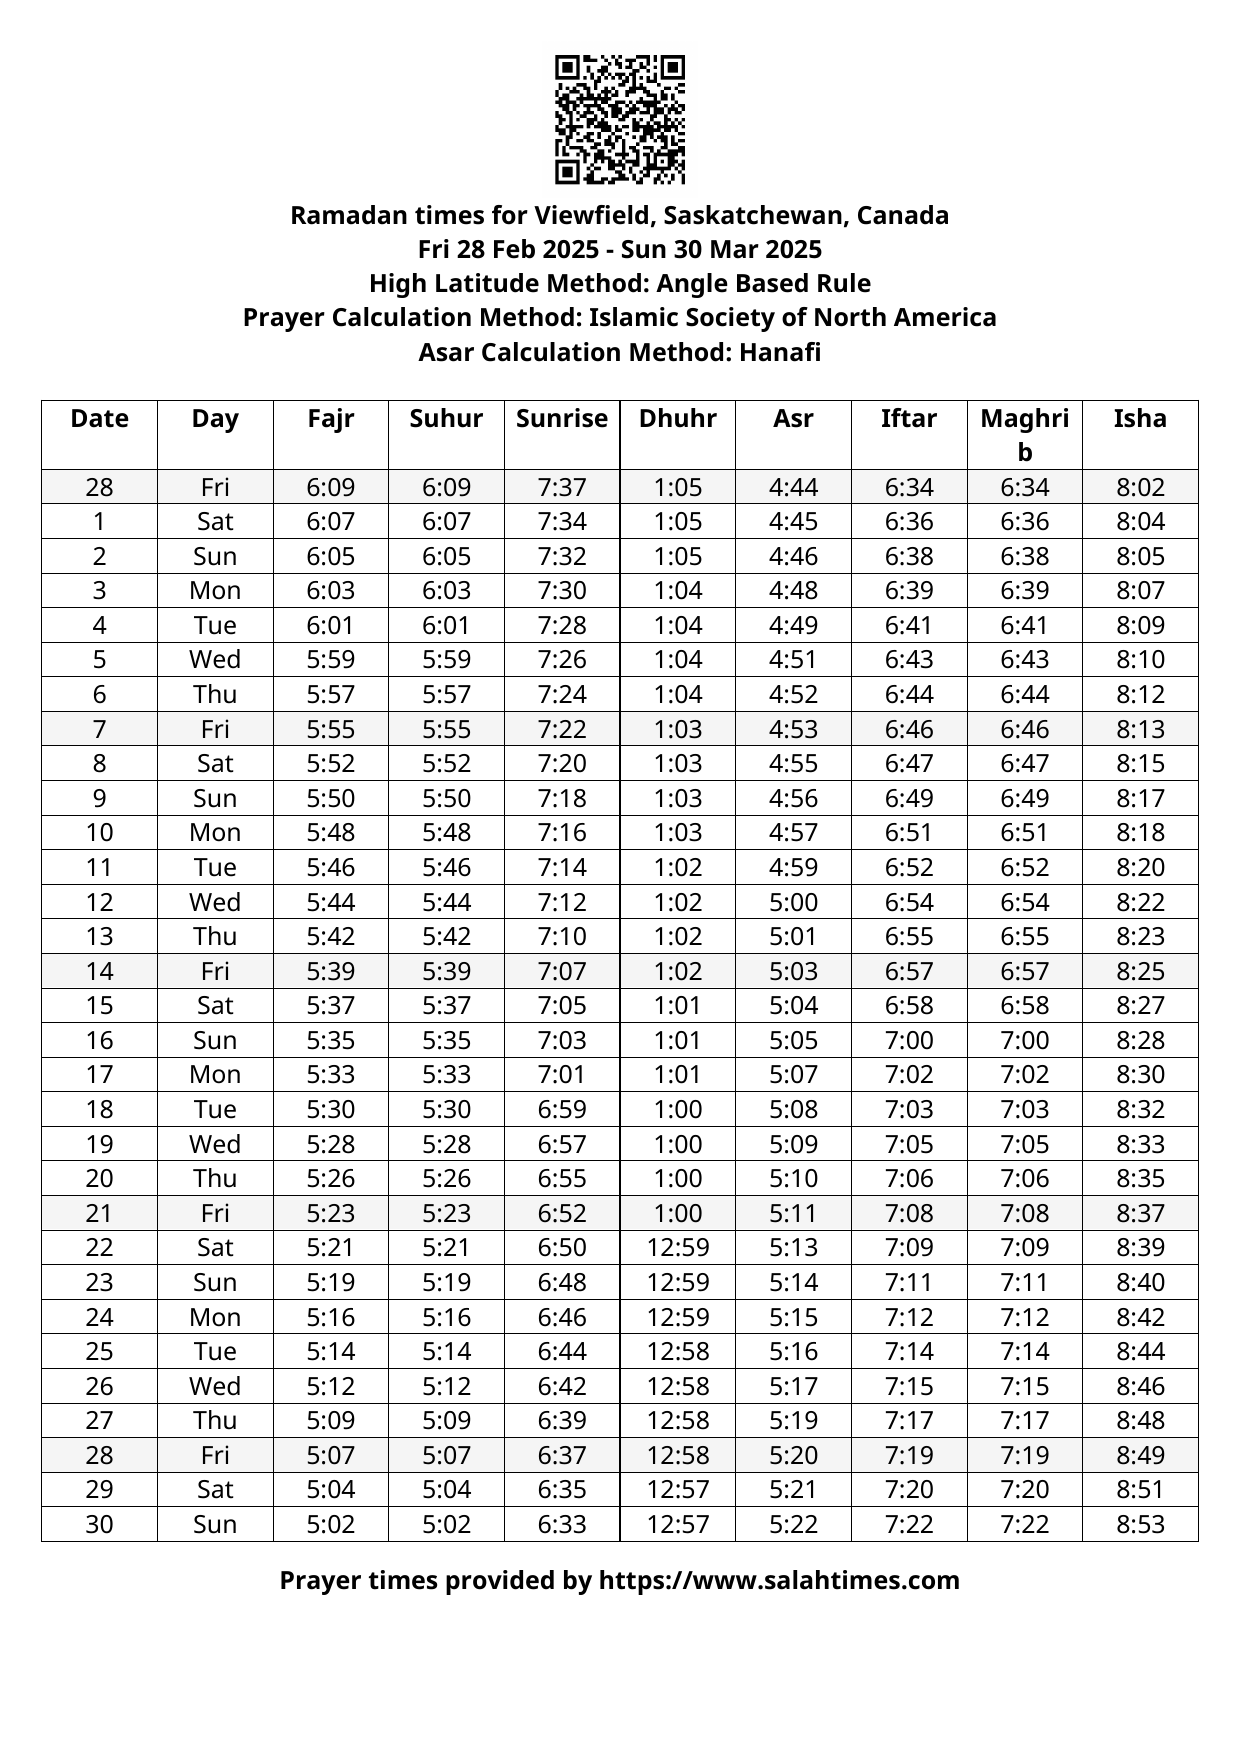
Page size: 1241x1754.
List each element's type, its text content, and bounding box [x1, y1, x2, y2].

table_cell 1:00 [621, 1161, 735, 1195]
table_cell 29 [42, 1473, 157, 1506]
table_cell 7:09 [852, 1231, 967, 1264]
table_cell 6:05 [389, 539, 504, 572]
table_cell 6:55 [505, 1161, 619, 1195]
table_cell 5:12 [274, 1369, 388, 1402]
table_cell 6:46 [968, 712, 1082, 745]
table_cell 8:20 [1083, 850, 1198, 884]
table_header Asr [736, 401, 851, 469]
table_cell 8:07 [1083, 574, 1198, 607]
table_cell Thu [158, 677, 273, 711]
table_cell 7:05 [852, 1127, 967, 1160]
table_cell Sat [158, 746, 273, 780]
table_cell 5 [42, 643, 157, 676]
table_cell 7:14 [852, 1334, 967, 1368]
table_cell 7:22 [968, 1507, 1082, 1541]
table_cell 8:32 [1083, 1092, 1198, 1126]
table_cell 6:47 [852, 746, 967, 780]
table_cell 6:49 [852, 781, 967, 814]
table_cell 5:05 [736, 1023, 851, 1057]
table_cell 7:37 [505, 470, 619, 503]
table_cell 6:54 [852, 885, 967, 918]
table_cell 13 [42, 919, 157, 953]
table_cell 8:18 [1083, 816, 1198, 849]
table_cell 5:09 [389, 1404, 504, 1437]
table_cell 5:55 [389, 712, 504, 745]
table_cell 5:33 [274, 1058, 388, 1091]
text Fri 28 Feb 2025 - Sun 30 Mar 2025 [42, 232, 1198, 266]
table_cell Wed [158, 643, 273, 676]
table_cell 5:20 [736, 1438, 851, 1472]
table_cell 8:05 [1083, 539, 1198, 572]
table_cell 5:52 [389, 746, 504, 780]
table_cell 5:35 [274, 1023, 388, 1057]
table_cell 8:46 [1083, 1369, 1198, 1402]
table_cell 15 [42, 989, 157, 1022]
table_cell 1:01 [621, 1058, 735, 1091]
table_cell 5:22 [736, 1507, 851, 1541]
table_cell 4:59 [736, 850, 851, 884]
text Prayer Calculation Method: Islamic Society of North America [42, 300, 1198, 334]
table_cell Sat [158, 504, 273, 538]
table_cell 5:11 [736, 1196, 851, 1229]
table_cell 6:01 [389, 608, 504, 642]
table_cell 12:58 [621, 1369, 735, 1402]
table_cell 27 [42, 1404, 157, 1437]
table_cell 6:51 [852, 816, 967, 849]
table_cell Sat [158, 1231, 273, 1264]
table_cell 7:11 [852, 1265, 967, 1299]
table_cell Sun [158, 1023, 273, 1057]
table_cell 7:05 [505, 989, 619, 1022]
table_cell 8:02 [1083, 470, 1198, 503]
table_cell 6:03 [389, 574, 504, 607]
table_cell 5:46 [274, 850, 388, 884]
table_cell Sat [158, 989, 273, 1022]
table_cell 7:00 [968, 1023, 1082, 1057]
table_cell 6:52 [968, 850, 1082, 884]
table_cell 8:09 [1083, 608, 1198, 642]
table_cell 8:53 [1083, 1507, 1198, 1541]
table_cell 1:05 [621, 504, 735, 538]
table_cell 4:49 [736, 608, 851, 642]
table_cell Mon [158, 1058, 273, 1091]
table_cell 4:55 [736, 746, 851, 780]
table_cell 5:13 [736, 1231, 851, 1264]
table_cell 6:57 [505, 1127, 619, 1160]
table_cell 5:16 [274, 1300, 388, 1333]
table_cell 5:01 [736, 919, 851, 953]
table_cell 23 [42, 1265, 157, 1299]
table_cell 5:30 [274, 1092, 388, 1126]
table_cell 5:21 [274, 1231, 388, 1264]
table_cell 7:03 [505, 1023, 619, 1057]
table_cell 5:23 [274, 1196, 388, 1229]
table_cell 4:53 [736, 712, 851, 745]
table_cell 6:54 [968, 885, 1082, 918]
table_cell 6:07 [389, 504, 504, 538]
table_cell 7:08 [968, 1196, 1082, 1229]
table_cell 7:05 [968, 1127, 1082, 1160]
table_cell 7:15 [852, 1369, 967, 1402]
table_cell 5:57 [389, 677, 504, 711]
table_cell 5:15 [736, 1300, 851, 1333]
table_cell 5:16 [389, 1300, 504, 1333]
table_cell 5:48 [389, 816, 504, 849]
table_cell 1:02 [621, 919, 735, 953]
table_cell 4:45 [736, 504, 851, 538]
table_cell 5:04 [389, 1473, 504, 1506]
table_cell 4:57 [736, 816, 851, 849]
table_cell 8:33 [1083, 1127, 1198, 1160]
table_cell 6:50 [505, 1231, 619, 1264]
table_cell 8:40 [1083, 1265, 1198, 1299]
table_cell 6:37 [505, 1438, 619, 1472]
table_cell 6:36 [968, 504, 1082, 538]
table_cell 7:24 [505, 677, 619, 711]
table_cell 7:12 [505, 885, 619, 918]
table_cell 5:55 [274, 712, 388, 745]
table_cell 7:00 [852, 1023, 967, 1057]
table_cell 19 [42, 1127, 157, 1160]
table_cell 20 [42, 1161, 157, 1195]
table_cell Wed [158, 1369, 273, 1402]
table_cell 5:59 [274, 643, 388, 676]
table_cell 14 [42, 954, 157, 987]
table_header Maghrib [968, 401, 1082, 469]
table_cell 7:07 [505, 954, 619, 987]
table_cell Sun [158, 539, 273, 572]
table_cell 12:57 [621, 1507, 735, 1541]
table_cell 8:37 [1083, 1196, 1198, 1229]
table_cell 12:58 [621, 1404, 735, 1437]
table_cell 1:01 [621, 989, 735, 1022]
table_cell Mon [158, 1300, 273, 1333]
table_cell 1:04 [621, 643, 735, 676]
table_cell 28 [42, 1438, 157, 1472]
table_cell 5:14 [389, 1334, 504, 1368]
table_cell 7:30 [505, 574, 619, 607]
table_cell 1:05 [621, 470, 735, 503]
table_cell 7:20 [505, 746, 619, 780]
table_cell 12:58 [621, 1438, 735, 1472]
table_cell 8:51 [1083, 1473, 1198, 1506]
table_cell 5:28 [274, 1127, 388, 1160]
table_cell 6:35 [505, 1473, 619, 1506]
table_cell 6:03 [274, 574, 388, 607]
table_cell 12:59 [621, 1300, 735, 1333]
table_cell 7:14 [968, 1334, 1082, 1368]
picture [542, 41, 699, 198]
table_cell 12:59 [621, 1231, 735, 1264]
table_cell 6:34 [852, 470, 967, 503]
table_cell 5:14 [274, 1334, 388, 1368]
table_cell 10 [42, 816, 157, 849]
table_cell Fri [158, 470, 273, 503]
table_cell 6:09 [274, 470, 388, 503]
table_cell 1:02 [621, 885, 735, 918]
table_cell Thu [158, 919, 273, 953]
table_cell 18 [42, 1092, 157, 1126]
table_cell 7:01 [505, 1058, 619, 1091]
table_cell Wed [158, 885, 273, 918]
table_cell 7:06 [852, 1161, 967, 1195]
table_cell 8 [42, 746, 157, 780]
table_cell 8:17 [1083, 781, 1198, 814]
table_cell 6:39 [852, 574, 967, 607]
table_cell 5:44 [274, 885, 388, 918]
table_cell 6:51 [968, 816, 1082, 849]
table_cell 2 [42, 539, 157, 572]
table_cell Tue [158, 850, 273, 884]
table_cell 1:00 [621, 1092, 735, 1126]
table_cell 7:14 [505, 850, 619, 884]
table_header Day [158, 401, 273, 469]
table_cell 6:07 [274, 504, 388, 538]
table_cell 5:52 [274, 746, 388, 780]
table_cell 6:58 [852, 989, 967, 1022]
table_cell Wed [158, 1127, 273, 1160]
table_cell 6:44 [852, 677, 967, 711]
table_cell 5:46 [389, 850, 504, 884]
table_cell 1:04 [621, 608, 735, 642]
table_cell 5:09 [274, 1404, 388, 1437]
table_cell 6:43 [968, 643, 1082, 676]
table_cell 7:10 [505, 919, 619, 953]
table_cell 5:07 [274, 1438, 388, 1472]
table_cell 5:33 [389, 1058, 504, 1091]
table_cell 1:03 [621, 781, 735, 814]
table_cell Tue [158, 1334, 273, 1368]
table_header Isha [1083, 401, 1198, 469]
table_cell 6:46 [852, 712, 967, 745]
table_cell 8:42 [1083, 1300, 1198, 1333]
table_cell 5:12 [389, 1369, 504, 1402]
table_header Date [42, 401, 157, 469]
table_cell 8:12 [1083, 677, 1198, 711]
table_cell 6:57 [852, 954, 967, 987]
table_cell 7:22 [505, 712, 619, 745]
table_cell 5:02 [274, 1507, 388, 1541]
table_cell 7:12 [968, 1300, 1082, 1333]
table_cell 5:42 [274, 919, 388, 953]
table_cell 5:17 [736, 1369, 851, 1402]
table_cell 1:05 [621, 539, 735, 572]
table_cell 6:44 [505, 1334, 619, 1368]
table_cell 5:07 [736, 1058, 851, 1091]
table_cell 3 [42, 574, 157, 607]
table_cell 5:14 [736, 1265, 851, 1299]
table_cell 28 [42, 470, 157, 503]
table_cell 1 [42, 504, 157, 538]
table_cell 7:17 [852, 1404, 967, 1437]
table_cell 6:34 [968, 470, 1082, 503]
table_header Suhur [389, 401, 504, 469]
table_cell 5:10 [736, 1161, 851, 1195]
table_cell 9 [42, 781, 157, 814]
table_cell 6:41 [968, 608, 1082, 642]
table_cell 7:09 [968, 1231, 1082, 1264]
table_cell 6:01 [274, 608, 388, 642]
table_cell 5:28 [389, 1127, 504, 1160]
table_cell 4:52 [736, 677, 851, 711]
table_cell 6:43 [852, 643, 967, 676]
table_cell 7:19 [852, 1438, 967, 1472]
table_cell Sun [158, 781, 273, 814]
table_cell 5:04 [274, 1473, 388, 1506]
table_cell 12 [42, 885, 157, 918]
table_cell 12:58 [621, 1334, 735, 1368]
table_cell 12:59 [621, 1265, 735, 1299]
table_cell 12:57 [621, 1473, 735, 1506]
table_cell 1:00 [621, 1196, 735, 1229]
table_cell 8:25 [1083, 954, 1198, 987]
table_cell 5:23 [389, 1196, 504, 1229]
table_cell 6:39 [968, 574, 1082, 607]
table_cell Fri [158, 1438, 273, 1472]
table_cell 8:49 [1083, 1438, 1198, 1472]
table_cell 8:30 [1083, 1058, 1198, 1091]
table_cell 5:39 [389, 954, 504, 987]
table_cell 1:02 [621, 850, 735, 884]
table_cell 8:10 [1083, 643, 1198, 676]
table_cell 7:16 [505, 816, 619, 849]
table_cell 5:39 [274, 954, 388, 987]
table_cell 7:02 [852, 1058, 967, 1091]
table_cell 6:48 [505, 1265, 619, 1299]
table_cell 6:52 [505, 1196, 619, 1229]
table_cell 5:03 [736, 954, 851, 987]
table_cell 7:22 [852, 1507, 967, 1541]
table_cell Fri [158, 954, 273, 987]
table_cell 4 [42, 608, 157, 642]
table_cell 30 [42, 1507, 157, 1541]
table_cell Sat [158, 1473, 273, 1506]
table_cell 5:19 [389, 1265, 504, 1299]
table_cell 7:32 [505, 539, 619, 572]
table_cell Sun [158, 1507, 273, 1541]
table_cell 6:57 [968, 954, 1082, 987]
table_cell 7:20 [968, 1473, 1082, 1506]
table_cell Mon [158, 816, 273, 849]
table_cell 5:04 [736, 989, 851, 1022]
table_cell 4:51 [736, 643, 851, 676]
table_cell 7:03 [852, 1092, 967, 1126]
table_cell 5:30 [389, 1092, 504, 1126]
table_cell 6:41 [852, 608, 967, 642]
table_cell 7:11 [968, 1265, 1082, 1299]
table_cell Mon [158, 574, 273, 607]
table_cell 4:48 [736, 574, 851, 607]
table_cell 7:18 [505, 781, 619, 814]
table_cell 6:52 [852, 850, 967, 884]
table_cell 5:44 [389, 885, 504, 918]
table_cell 6:09 [389, 470, 504, 503]
table_cell 7:17 [968, 1404, 1082, 1437]
table_cell 7:34 [505, 504, 619, 538]
table_cell 17 [42, 1058, 157, 1091]
table_cell 8:39 [1083, 1231, 1198, 1264]
table_cell 8:22 [1083, 885, 1198, 918]
table_cell 6:49 [968, 781, 1082, 814]
table_cell 8:28 [1083, 1023, 1198, 1057]
table_cell Thu [158, 1404, 273, 1437]
table_cell 8:27 [1083, 989, 1198, 1022]
table_cell 1:03 [621, 816, 735, 849]
table_cell 6:36 [852, 504, 967, 538]
table_cell 8:44 [1083, 1334, 1198, 1368]
table_cell 7:28 [505, 608, 619, 642]
table_header Dhuhr [621, 401, 735, 469]
table_cell 16 [42, 1023, 157, 1057]
table_cell 5:42 [389, 919, 504, 953]
table_cell 6:39 [505, 1404, 619, 1437]
table_cell 5:35 [389, 1023, 504, 1057]
table_cell 5:02 [389, 1507, 504, 1541]
table_cell 7:12 [852, 1300, 967, 1333]
table_cell Thu [158, 1161, 273, 1195]
table_cell 1:03 [621, 712, 735, 745]
table_cell 5:19 [274, 1265, 388, 1299]
table_cell 6:05 [274, 539, 388, 572]
table_cell 6:58 [968, 989, 1082, 1022]
table_cell 5:09 [736, 1127, 851, 1160]
table_cell 6:44 [968, 677, 1082, 711]
table_cell 5:59 [389, 643, 504, 676]
table_cell 5:19 [736, 1404, 851, 1437]
table_cell 7:26 [505, 643, 619, 676]
table_cell 5:26 [389, 1161, 504, 1195]
table_cell Fri [158, 1196, 273, 1229]
table_cell 6 [42, 677, 157, 711]
table_cell 5:50 [389, 781, 504, 814]
table_cell 8:23 [1083, 919, 1198, 953]
table_cell 5:08 [736, 1092, 851, 1126]
table_cell 6:55 [852, 919, 967, 953]
table_cell 5:57 [274, 677, 388, 711]
table_cell 5:21 [736, 1473, 851, 1506]
table_cell 6:42 [505, 1369, 619, 1402]
table_cell Fri [158, 712, 273, 745]
table_cell 7 [42, 712, 157, 745]
table_cell 7:03 [968, 1092, 1082, 1126]
table_cell 6:33 [505, 1507, 619, 1541]
table_cell 1:03 [621, 746, 735, 780]
table_cell 6:38 [968, 539, 1082, 572]
table_cell 6:55 [968, 919, 1082, 953]
table_cell 7:02 [968, 1058, 1082, 1091]
table_cell 1:04 [621, 677, 735, 711]
table_cell Sun [158, 1265, 273, 1299]
table_cell 7:08 [852, 1196, 967, 1229]
table_cell Tue [158, 608, 273, 642]
table_cell 4:46 [736, 539, 851, 572]
text High Latitude Method: Angle Based Rule [42, 266, 1198, 300]
table_cell 24 [42, 1300, 157, 1333]
table_cell 1:04 [621, 574, 735, 607]
table_cell 7:19 [968, 1438, 1082, 1472]
table_cell 5:21 [389, 1231, 504, 1264]
table_cell 26 [42, 1369, 157, 1402]
table_cell 5:16 [736, 1334, 851, 1368]
table_cell 21 [42, 1196, 157, 1229]
table_cell 7:20 [852, 1473, 967, 1506]
table_cell 22 [42, 1231, 157, 1264]
table_cell 4:44 [736, 470, 851, 503]
table_cell 6:38 [852, 539, 967, 572]
table_header Fajr [274, 401, 388, 469]
table_cell 8:13 [1083, 712, 1198, 745]
table_cell 5:26 [274, 1161, 388, 1195]
table_cell 4:56 [736, 781, 851, 814]
table_cell 11 [42, 850, 157, 884]
table_cell 1:01 [621, 1023, 735, 1057]
table_cell 5:48 [274, 816, 388, 849]
table_cell 8:04 [1083, 504, 1198, 538]
table_header Iftar [852, 401, 967, 469]
text Asar Calculation Method: Hanafi [42, 334, 1198, 368]
table_cell 5:07 [389, 1438, 504, 1472]
table_cell 6:47 [968, 746, 1082, 780]
table_cell 8:48 [1083, 1404, 1198, 1437]
table_cell 7:15 [968, 1369, 1082, 1402]
table_cell 1:00 [621, 1127, 735, 1160]
table_cell 7:06 [968, 1161, 1082, 1195]
table_cell 5:37 [389, 989, 504, 1022]
text Prayer times provided by https://www.salahtimes.com [42, 1563, 1198, 1597]
table_cell 6:46 [505, 1300, 619, 1333]
table_cell Tue [158, 1092, 273, 1126]
table_cell 5:00 [736, 885, 851, 918]
table_cell 5:37 [274, 989, 388, 1022]
table_header Sunrise [505, 401, 619, 469]
table_cell 6:59 [505, 1092, 619, 1126]
text Ramadan times for Viewfield, Saskatchewan, Canada [42, 198, 1198, 232]
table_cell 8:35 [1083, 1161, 1198, 1195]
table_cell 5:50 [274, 781, 388, 814]
table_cell 1:02 [621, 954, 735, 987]
table_cell 8:15 [1083, 746, 1198, 780]
table_cell 25 [42, 1334, 157, 1368]
